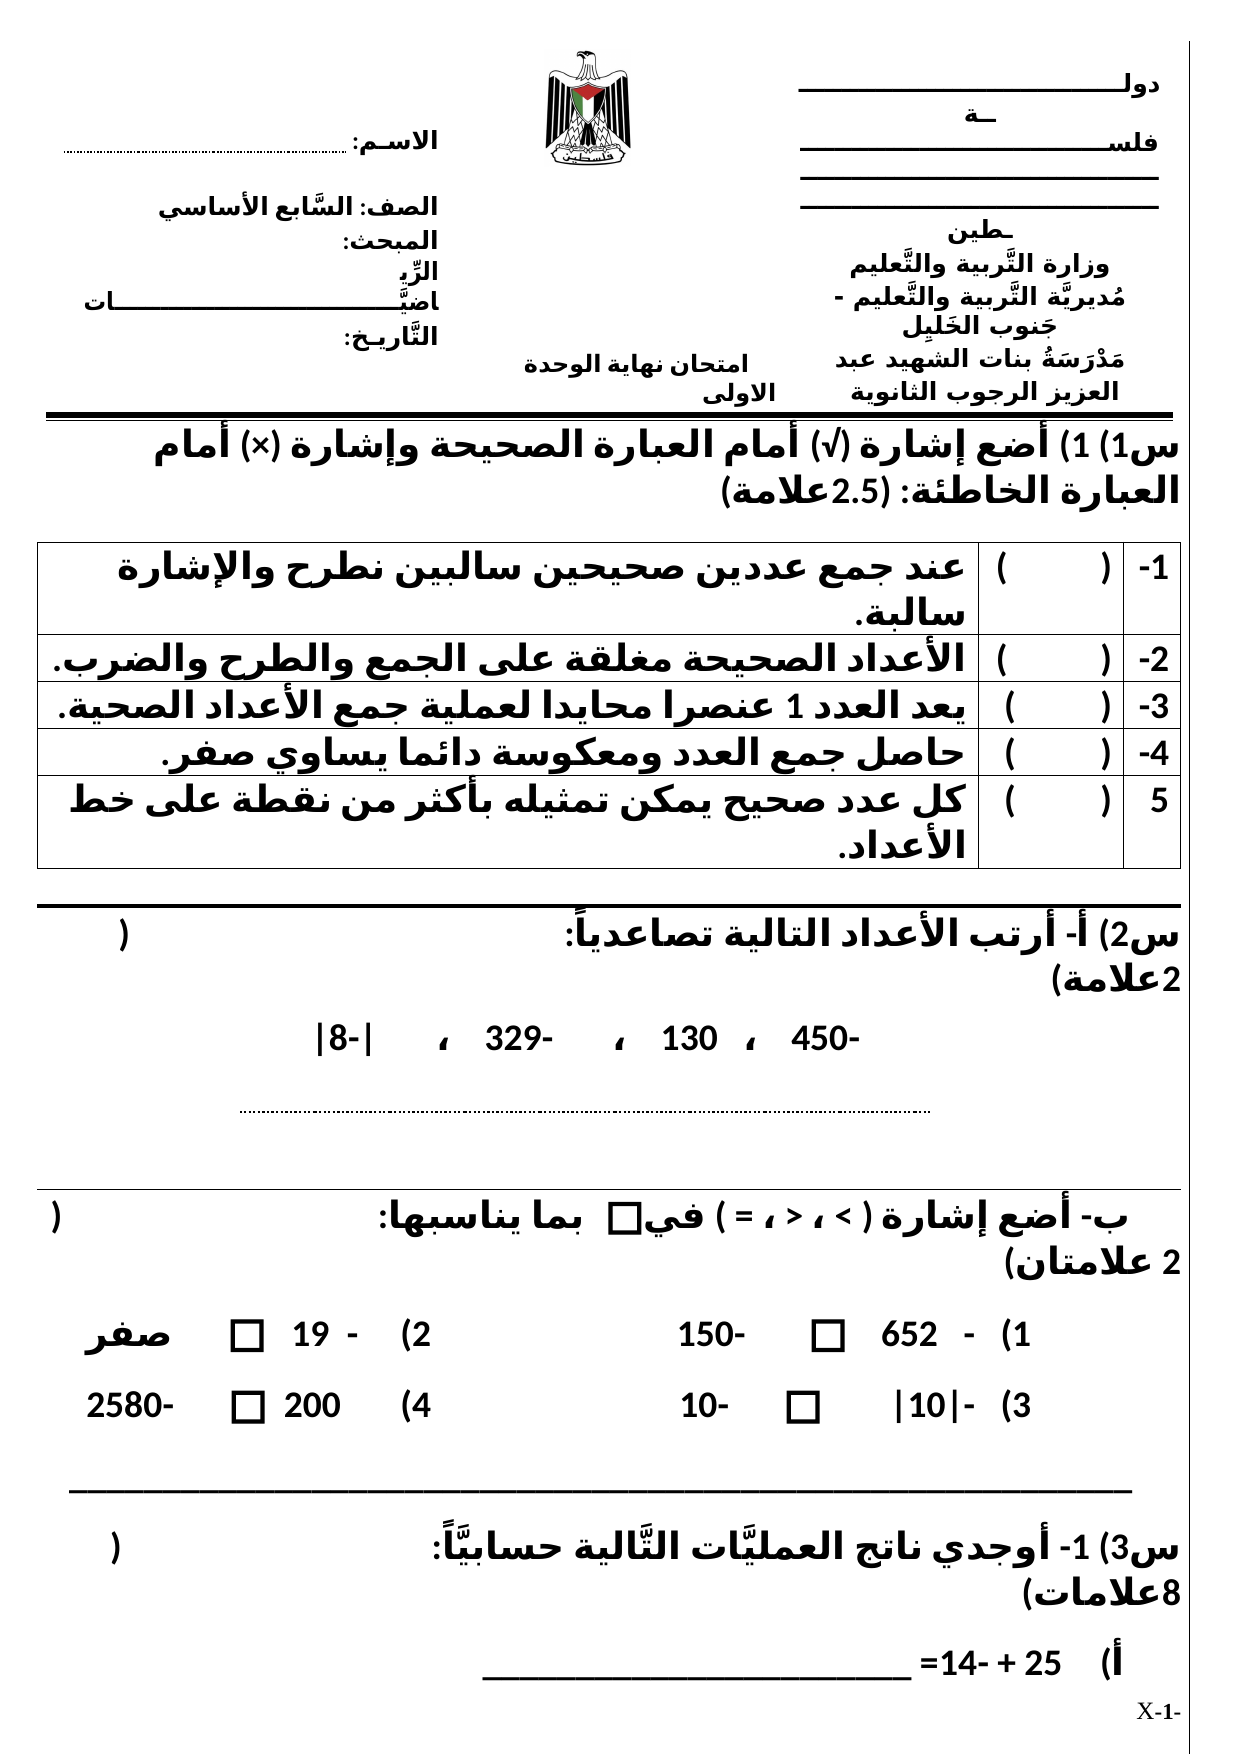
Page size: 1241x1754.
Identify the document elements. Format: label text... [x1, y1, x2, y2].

table_cell الأعداد الصحيحة مغلقة على الجمع والطرح والضرب. [38, 635, 978, 681]
text 3) -|10| ⃞ -10 4) 200 ⃞ -2580 [37, 1380, 1134, 1427]
text س1) 1) أضع إشارة (√) أمام العبارة الصحيحة وإشارة (×) أمام العبارة الخاطئة: (2.5علامة) [37, 421, 1181, 513]
table_header الاسـم: . الصف: السَّابع الأساسي المبحث: الرِّياضيَّـــــــــــــــــــــــــــــــــــــات التَّاريـخ: [46, 70, 450, 412]
text ب- أضع إشارة ( > ، < ، = ) في ⃞ بما يناسبها: (2 علامتان) [37, 1190, 1181, 1284]
text _________________________________________________________ [37, 1452, 1134, 1498]
table_header دولــــــــــــــــــــــــــــــــــــــــة فلســـــــــــــــــــــــــــــــــــــــــــــــــــــــــــــــــــــــــــــــــــــــــــــــــــــــــــــــــــــــــطين وزارة التَّربية والتَّعليم مُديريَّة التَّربية والتَّعليم - جَنوب الخَليِل مَدْرَسَةُ بنات الشهيد عبد العزيز الرجوب الثانوية [787, 70, 1172, 412]
text 1) - 652 ⃞ -150 2) - 19 ⃞ صفر [37, 1309, 1059, 1355]
table_cell ( ) [979, 635, 1123, 681]
text س2) أ- أرتب الأعداد التالية تصاعدياً: (2علامة) [37, 908, 1181, 1001]
table_cell كل عدد صحيح يمكن تمثيله بأكثر من نقطة على خط الأعداد. [38, 776, 978, 868]
table_cell 2- [1124, 635, 1180, 681]
table_cell 5 [1124, 776, 1180, 868]
table_header امتحان نهاية الوحدة الاولى [450, 70, 787, 412]
table_header عند جمع عددين صحيحين سالبين نطرح والإشارة سالبة. [38, 543, 978, 634]
text -450 ، 130 ، -329 ، |-8| [37, 1014, 1134, 1059]
table_cell 3- [1124, 682, 1180, 728]
table_cell حاصل جمع العدد ومعكوسة دائما يساوي صفر. [38, 729, 978, 775]
table_cell ( ) [979, 776, 1123, 868]
list 25 + -14= _______________________ [37, 1639, 1100, 1685]
table_cell يعد العدد 1 عنصرا محايدا لعملية جمع الأعداد الصحية. [38, 682, 978, 728]
text . . [37, 1072, 1134, 1118]
table_cell 4- [1124, 729, 1180, 775]
table_header 1- [1124, 543, 1180, 634]
table_header ( ) [979, 543, 1123, 634]
table_cell ( ) [979, 682, 1123, 728]
table_cell ( ) [979, 729, 1123, 775]
text س3) 1- أوجدي ناتج العمليَّات التَّالية حسابيَّاً: (8علامات) [37, 1523, 1181, 1614]
